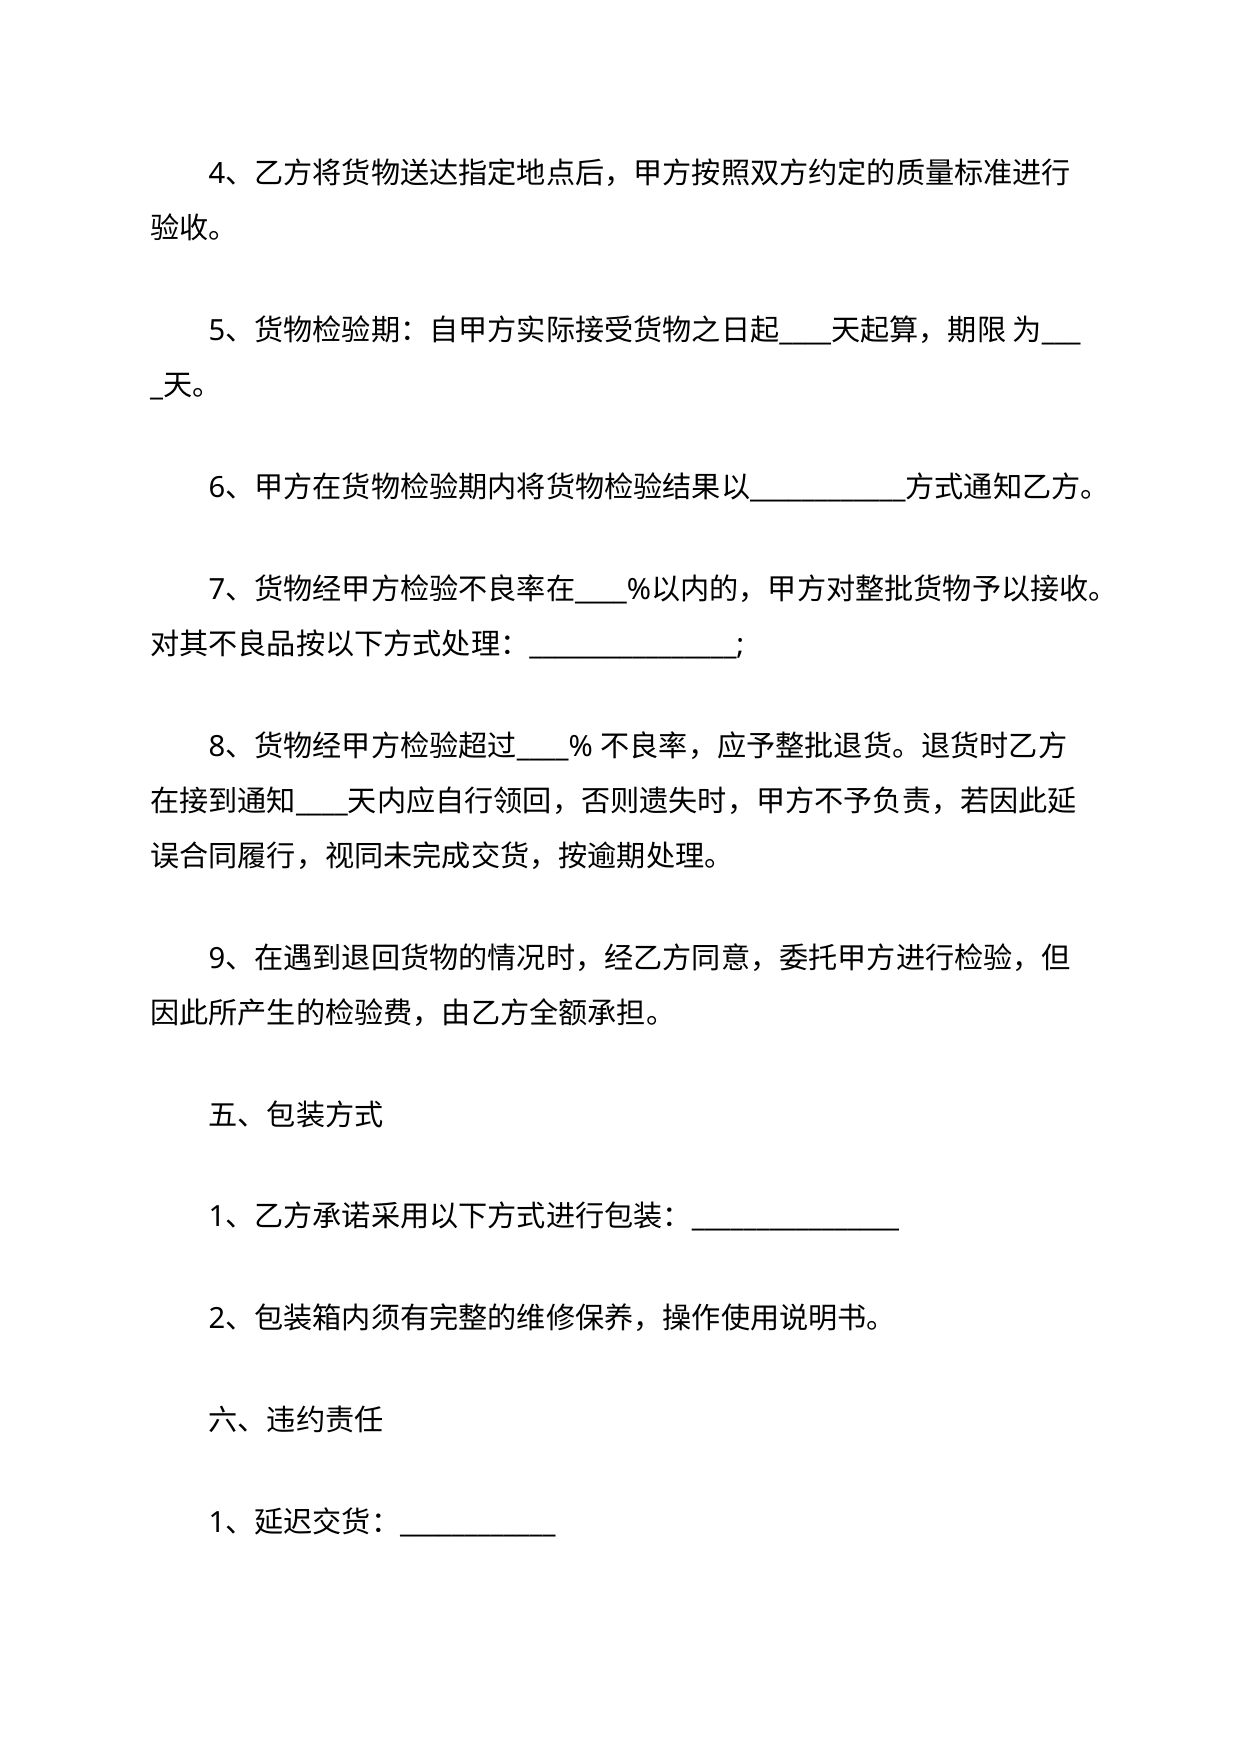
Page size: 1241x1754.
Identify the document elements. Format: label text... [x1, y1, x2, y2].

text 五、包装方式 [150, 1091, 1090, 1133]
text 4、乙方将货物送达指定地点后，甲方按照双方约定的质量标准进行验收。 [150, 150, 1090, 247]
text 1、延迟交货：____________ [150, 1499, 1090, 1541]
text 7、货物经甲方检验不良率在____%以内的，甲方对整批货物予以接收。对其不良品按以下方式处理：________________; [150, 566, 1090, 663]
text 5、货物检验期：自甲方实际接受货物之日起____天起算，期限 为____天。 [150, 307, 1090, 404]
text 9、在遇到退回货物的情况时，经乙方同意，委托甲方进行检验，但因此所产生的检验费，由乙方全额承担。 [150, 934, 1090, 1032]
text 6、甲方在货物检验期内将货物检验结果以____________方式通知乙方。 [150, 464, 1090, 506]
text 2、包装箱内须有完整的维修保养，操作使用说明书。 [150, 1295, 1090, 1337]
text 六、违约责任 [150, 1397, 1090, 1439]
text 1、乙方承诺采用以下方式进行包装：________________ [150, 1193, 1090, 1235]
text 8、货物经甲方检验超过____% 不良率，应予整批退货。退货时乙方在接到通知____天内应自行领回，否则遗失时，甲方不予负责，若因此延误合同履行，视同未完成交货，按逾期处理。 [150, 723, 1090, 875]
